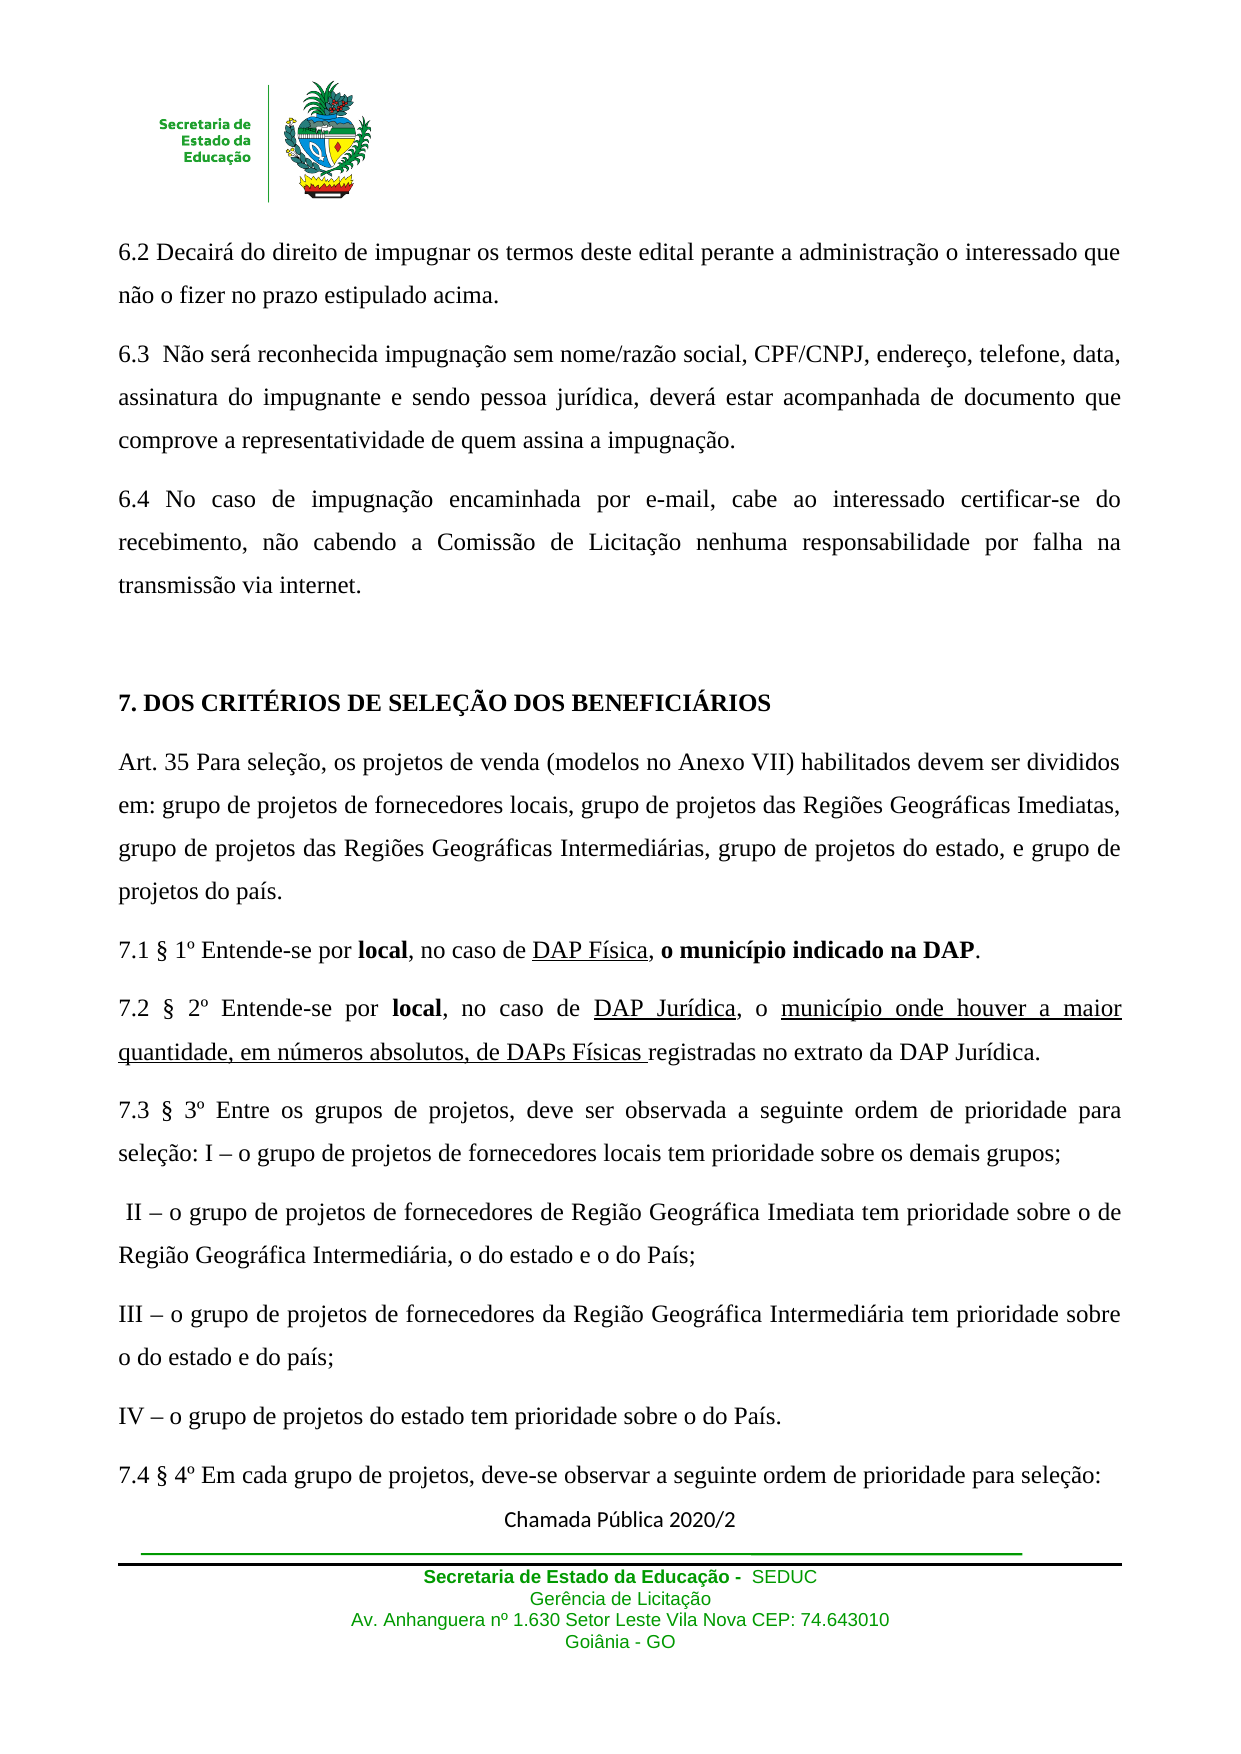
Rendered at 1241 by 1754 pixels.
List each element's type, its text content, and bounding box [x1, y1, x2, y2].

text Art. 35 Para seleção, os projetos de venda (modelos no Anexo VII) habilitados devem ser divididos em: grupo de projetos de fornecedores locais, grupo de projetos das Regiões Geográficas Imediatas, grupo de projetos das Regiões Geográficas Intermediárias, grupo de projetos do estado, e grupo de projetos do país. [118, 747, 1122, 905]
picture [118, 73, 412, 210]
text 7. DOS CRITÉRIOS DE SELEÇÃO DOS BENEFICIÁRIOS [118, 688, 1122, 717]
text 7.2 § 2º Entende-se por local, no caso de DAP Jurídica, o município onde houver a maior quantidade, em números absolutos, de DAPs Físicas registradas no extrato da DAP Jurídica. [118, 993, 1122, 1065]
text 7.3 § 3º Entre os grupos de projetos, deve ser observada a seguinte ordem de prioridade para seleção: I – o grupo de projetos de fornecedores locais tem prioridade sobre os demais grupos; [118, 1095, 1122, 1167]
text 6.2 Decairá do direito de impugnar os termos deste edital perante a administração o interessado que não o fizer no prazo estipulado acima. [118, 237, 1122, 309]
text 6.3 Não será reconhecida impugnação sem nome/razão social, CPF/CNPJ, endereço, telefone, data, assinatura do impugnante e sendo pessoa jurídica, deverá estar acompanhada de documento que comprove a representatividade de quem assina a impugnação. [118, 339, 1122, 454]
text III – o grupo de projetos de fornecedores da Região Geográfica Intermediária tem prioridade sobre o do estado e do país; [118, 1299, 1122, 1371]
text 6.4 No caso de impugnação encaminhada por e-mail, cabe ao interessado certificar-se do recebimento, não cabendo a Comissão de Licitação nenhuma responsabilidade por falha na transmissão via internet. [118, 484, 1122, 599]
text II – o grupo de projetos de fornecedores de Região Geográfica Imediata tem prioridade sobre o de Região Geográfica Intermediária, o do estado e o do País; [118, 1197, 1122, 1269]
text 7.4 § 4º Em cada grupo de projetos, deve-se observar a seguinte ordem de prioridade para seleção: [118, 1460, 1122, 1488]
text 7.1 § 1º Entende-se por local, no caso de DAP Física, o município indicado na DAP. [118, 935, 1122, 963]
text IV – o grupo de projetos do estado tem prioridade sobre o do País. [118, 1401, 1122, 1430]
